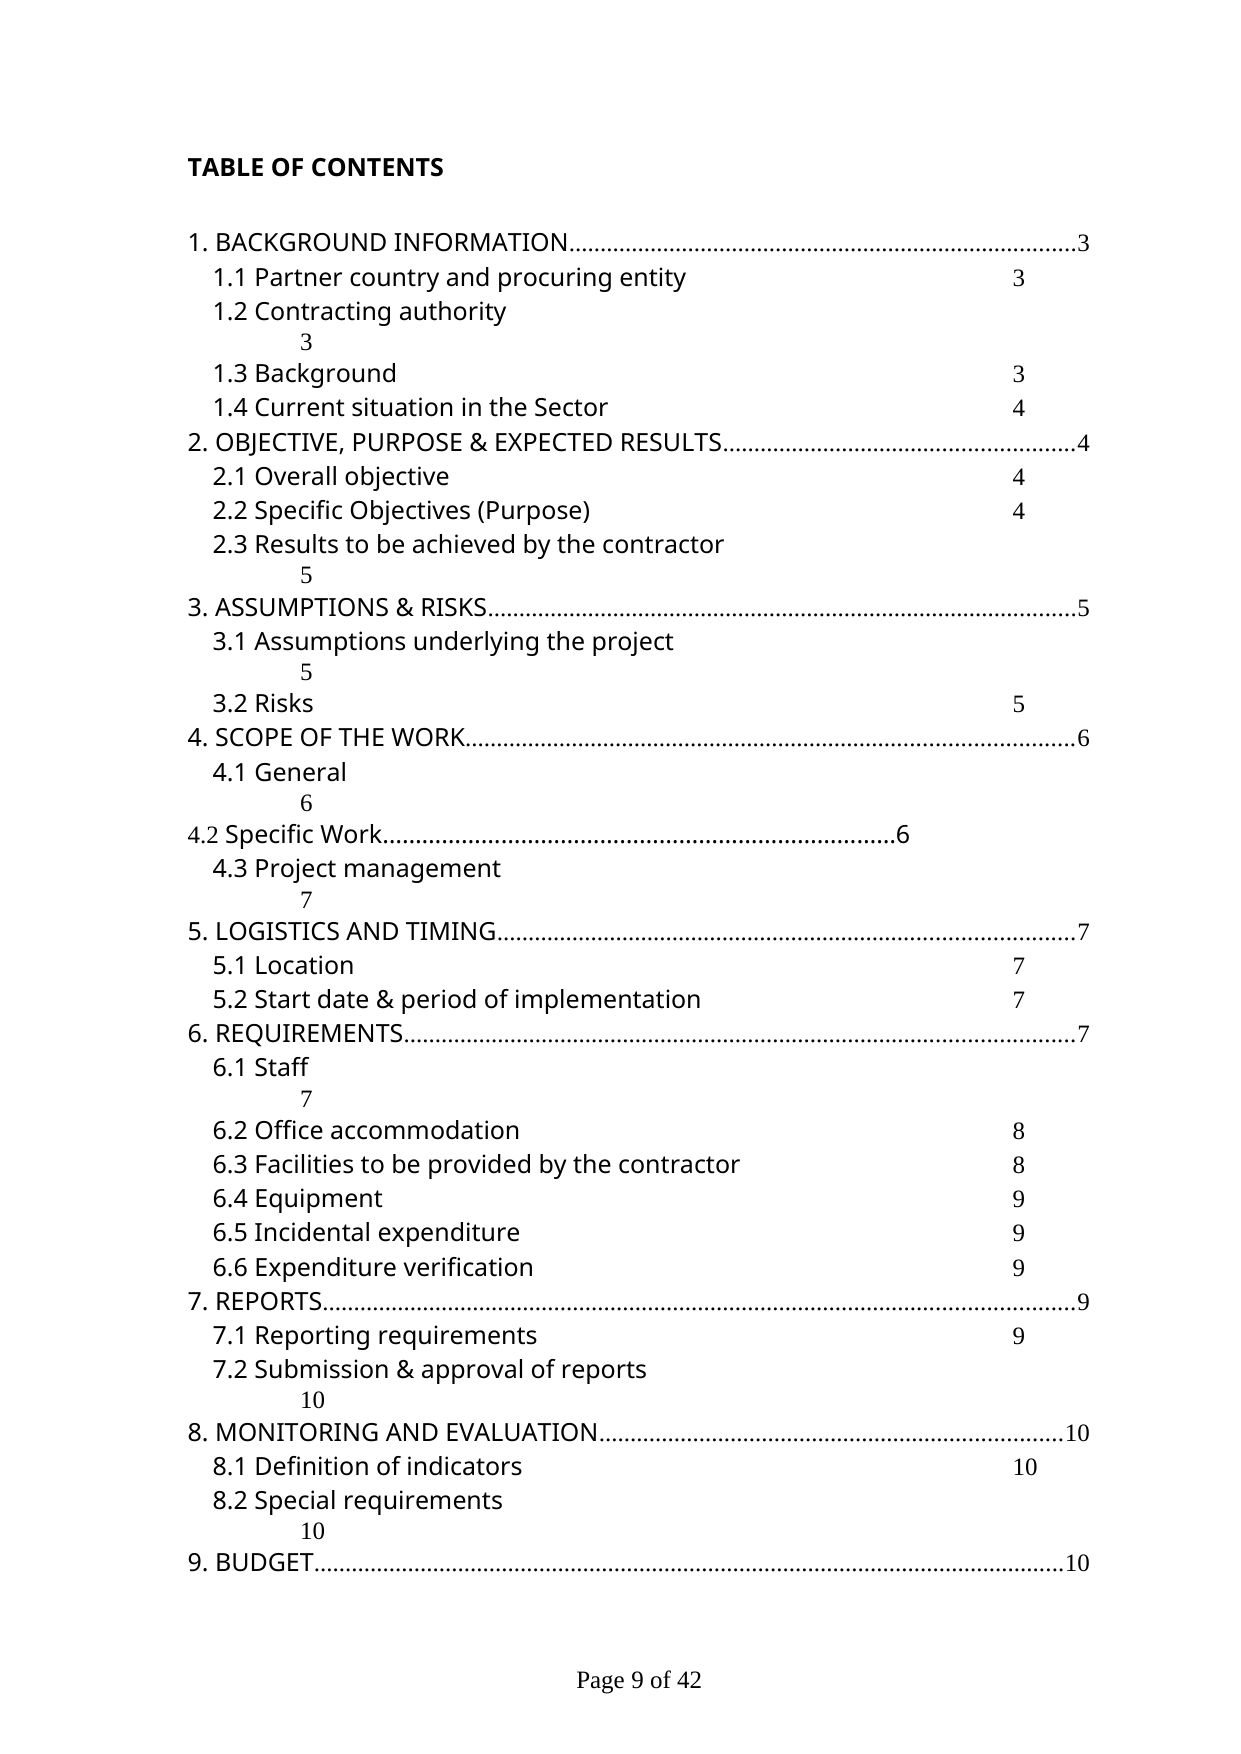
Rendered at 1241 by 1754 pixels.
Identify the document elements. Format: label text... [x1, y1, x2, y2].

text 6.4 Equipment 9 [212, 1181, 1090, 1215]
text 7.2 Submission & approval of reports 10 [212, 1351, 1090, 1414]
text 1.3 Background 3 [212, 356, 1090, 390]
text 3. ASSUMPTIONS & RISKS 5 [187, 589, 1090, 623]
text 9. BUDGET 10 [187, 1545, 1090, 1579]
text 7. REPORTS 9 [187, 1283, 1090, 1317]
text 1.1 Partner country and procuring entity 3 [212, 259, 1090, 293]
text 4.1 General 6 [212, 754, 1090, 817]
text 6.2 Office accommodation 8 [212, 1113, 1090, 1147]
text 1. BACKGROUND INFORMATION 3 [187, 225, 1090, 259]
text 3.1 Assumptions underlying the project 5 [212, 623, 1090, 686]
text 5.2 Start date & period of implementation 7 [212, 982, 1090, 1016]
text 3.2 Risks 5 [212, 686, 1090, 720]
text 6.1 Staff 7 [212, 1050, 1090, 1113]
text 6.3 Facilities to be provided by the contractor 8 [212, 1147, 1090, 1181]
text 6.5 Incidental expenditure 9 [212, 1215, 1090, 1249]
text 2.1 Overall objective 4 [212, 458, 1090, 492]
text 5.1 Location 7 [212, 948, 1090, 982]
text 1.2 Contracting authority 3 [212, 293, 1090, 356]
text 6.6 Expenditure verification 9 [212, 1249, 1090, 1283]
text 6. REQUIREMENTS 7 [187, 1016, 1090, 1050]
text 7.1 Reporting requirements 9 [212, 1317, 1090, 1351]
text 8.1 Definition of indicators 10 [212, 1448, 1090, 1482]
text 5. LOGISTICS AND TIMING 7 [187, 914, 1090, 948]
text 1.4 Current situation in the Sector 4 [212, 390, 1090, 424]
text 2. OBJECTIVE, PURPOSE & EXPECTED RESULTS 4 [187, 424, 1090, 458]
text 4.3 Project management 7 [212, 851, 1090, 914]
text 8.2 Special requirements 10 [212, 1482, 1090, 1545]
text 4. SCOPE OF THE WORK 6 [187, 720, 1090, 754]
text 2.3 Results to be achieved by the contractor 5 [212, 526, 1090, 589]
text 2.2 Specific Objectives (Purpose) 4 [212, 492, 1090, 526]
text TABLE OF CONTENTS [187, 150, 1090, 184]
text 8. MONITORING AND EVALUATION 10 [187, 1414, 1090, 1448]
text 4.2 Specific Work……………………………………………………………………6 [187, 817, 1090, 851]
